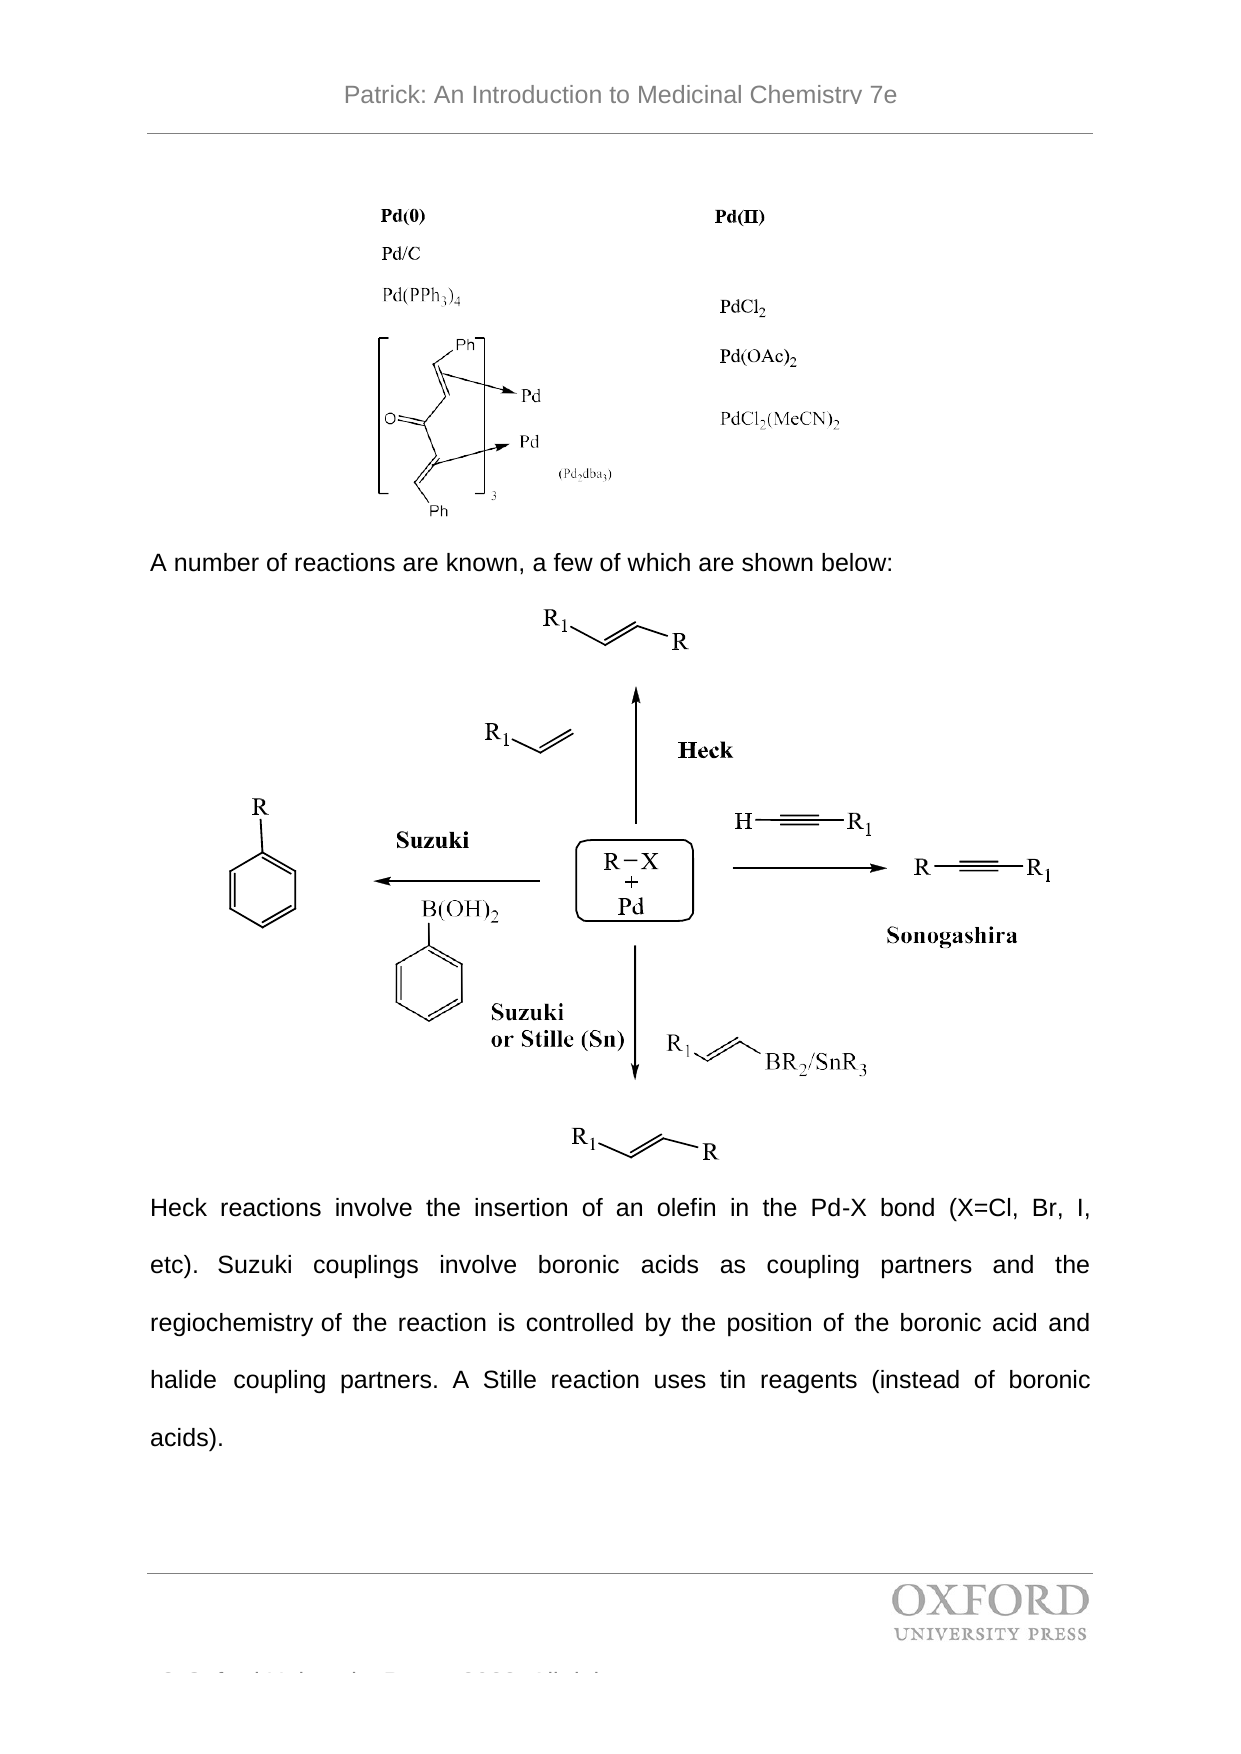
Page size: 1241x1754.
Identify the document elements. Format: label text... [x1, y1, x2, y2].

picture [558, 467, 612, 482]
text A number of reactions are known, a few of which are shown below: [150, 547, 1105, 576]
picture [381, 286, 460, 307]
picture [378, 337, 542, 517]
picture [578, 898, 640, 920]
picture [665, 1033, 867, 1077]
picture [886, 925, 1020, 949]
picture [394, 898, 640, 1081]
text Heck reactions involve the insertion of an olefin in the Pd-X bond (X=Cl, Br, I, etc). Suzuki couplings involve boronic acids as coupling partners and the regiochemistry of the reaction is controlled by the position of the boronic acid and halide coupling partners. A Stille reaction uses tin reagents (instead of boronic acids). [150, 1193, 1090, 1451]
picture [635, 905, 640, 913]
picture [719, 410, 840, 430]
picture [890, 1575, 1091, 1652]
